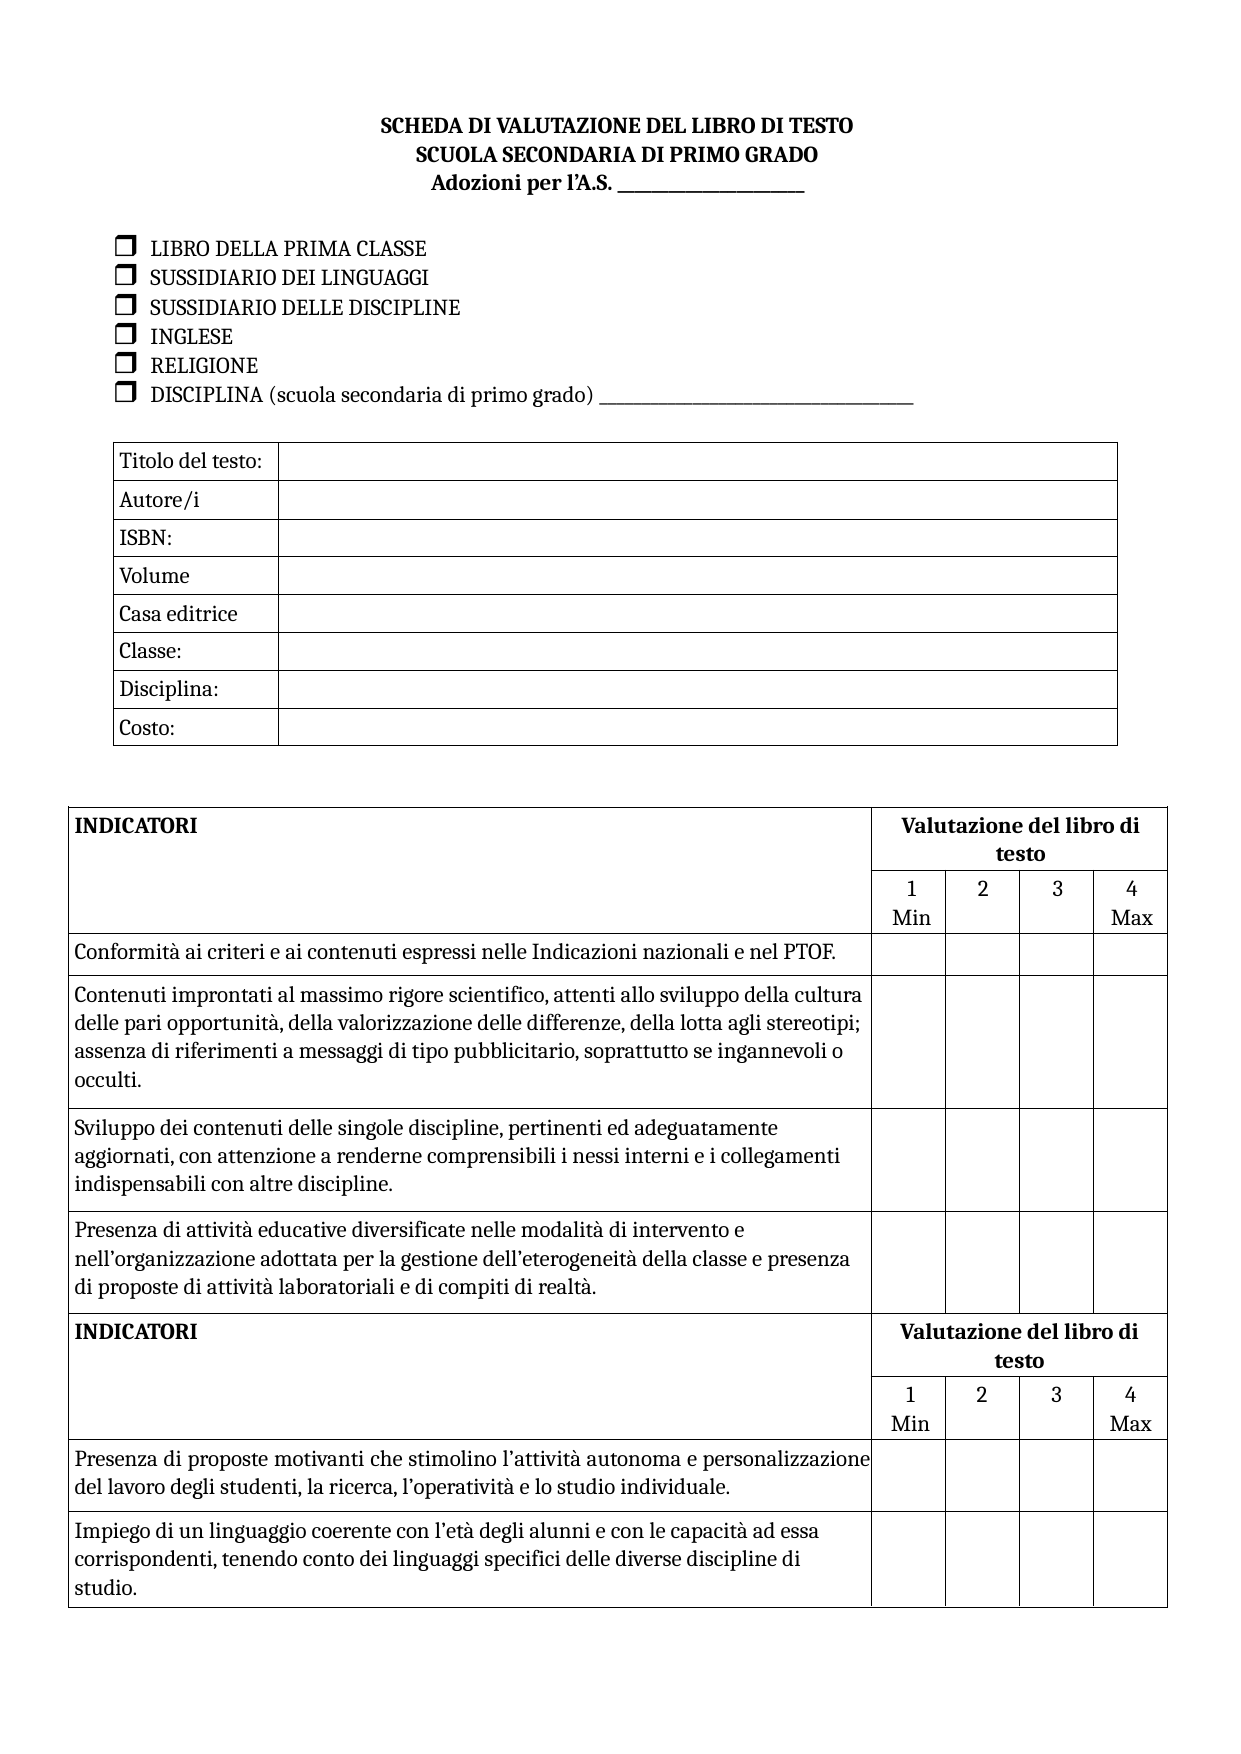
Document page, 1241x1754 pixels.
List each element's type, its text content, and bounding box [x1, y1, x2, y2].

table_cell Impiego di un linguaggio coerente con l’età degli alunni e con le capacità ad essa corrispondenti, tenendo conto dei linguaggi specifici delle diverse discipline di studio. [69, 1512, 871, 1606]
table_cell Costo: [114, 709, 278, 745]
table_cell [279, 557, 1117, 594]
table_cell [946, 1440, 1019, 1511]
table_header Valutazione del libro di testo [872, 808, 1167, 869]
table_cell 3 [1020, 1377, 1093, 1439]
table_cell [1094, 1440, 1167, 1511]
table_cell [1020, 1512, 1093, 1606]
table_cell [279, 520, 1117, 556]
table_cell Contenuti improntati al massimo rigore scientifico, attenti allo sviluppo della cultura delle pari opportunità, della valorizzazione delle differenze, della lotta agli stereotipi; assenza di riferimenti a messaggi di tipo pubblicitario, soprattutto se ingannevoli o occulti. [69, 976, 871, 1108]
table_cell Autore/i [114, 481, 278, 519]
table_cell [1020, 1212, 1093, 1313]
table_cell 3 [1020, 871, 1093, 933]
table_cell [946, 934, 1019, 975]
table_cell 4 Max [1094, 871, 1167, 933]
list DISCIPLINA (scuola secondaria di primo grado) _____________________________________ [113, 382, 1121, 409]
table_cell Casa editrice [114, 595, 278, 632]
table_cell [279, 671, 1117, 708]
table_cell [1094, 934, 1167, 975]
table_cell 2 [946, 1377, 1019, 1439]
table_cell [279, 709, 1117, 745]
table_cell [1094, 1512, 1167, 1606]
table_cell [1020, 934, 1093, 975]
table_cell [872, 1440, 945, 1511]
text SCHEDA DI VALUTAZIONE DEL LIBRO DI TESTO [114, 113, 1119, 139]
table_header Titolo del testo: [114, 443, 278, 480]
list LIBRO DELLA PRIMA CLASSE [113, 236, 1121, 263]
table_cell [1094, 1212, 1167, 1313]
table_cell 4 Max [1094, 1377, 1167, 1439]
table_cell Sviluppo dei contenuti delle singole discipline, pertinenti ed adeguatamente aggiornati, con attenzione a renderne comprensibili i nessi interni e i collegamenti indispensabili con altre discipline. [69, 1109, 871, 1211]
table_cell Classe: [114, 633, 278, 670]
table_cell [872, 976, 945, 1108]
table_cell Disciplina: [114, 671, 278, 708]
table_cell [946, 1109, 1019, 1211]
table_cell ISBN: [114, 520, 278, 556]
text SCUOLA SECONDARIA DI PRIMO GRADO [114, 142, 1119, 168]
table_cell 2 [946, 871, 1019, 933]
table_cell Presenza di proposte motivanti che stimolino l’attività autonoma e personalizzazione del lavoro degli studenti, la ricerca, l’operatività e lo studio individuale. [69, 1440, 871, 1511]
table_cell [1020, 1109, 1093, 1211]
table_cell [1020, 976, 1093, 1108]
list RELIGIONE [113, 353, 1121, 380]
table_cell Conformità ai criteri e ai contenuti espressi nelle Indicazioni nazionali e nel PTOF. [69, 934, 871, 975]
table_cell [946, 1212, 1019, 1313]
table_cell [279, 595, 1117, 632]
table_cell 1 Min [872, 1377, 945, 1439]
table_cell Presenza di attività educative diversificate nelle modalità di intervento e nell’organizzazione adottata per la gestione dell’eterogeneità della classe e presenza di proposte di attività laboratoriali e di compiti di realtà. [69, 1212, 871, 1313]
text Adozioni per l’A.S. ______________________ [114, 170, 1121, 196]
table_cell INDICATORI [69, 1314, 871, 1439]
table_cell [946, 976, 1019, 1108]
list SUSSIDIARIO DELLE DISCIPLINE [113, 294, 1121, 321]
table_cell [279, 481, 1117, 519]
table_cell [1020, 1440, 1093, 1511]
table_cell [872, 1212, 945, 1313]
table_cell [872, 1512, 945, 1606]
list INGLESE [113, 324, 1121, 351]
table_cell [1094, 1109, 1167, 1211]
table_cell [946, 1512, 1019, 1606]
table_cell [279, 633, 1117, 670]
table_header [279, 443, 1117, 480]
table_cell [872, 934, 945, 975]
table_cell [872, 1109, 945, 1211]
table_cell [1094, 976, 1167, 1108]
table_cell Volume [114, 557, 278, 594]
table_cell 1 Min [872, 871, 945, 933]
table_cell Valutazione del libro di testo [872, 1314, 1167, 1376]
list SUSSIDIARIO DEI LINGUAGGI [113, 265, 1121, 292]
table_header INDICATORI [69, 808, 871, 933]
